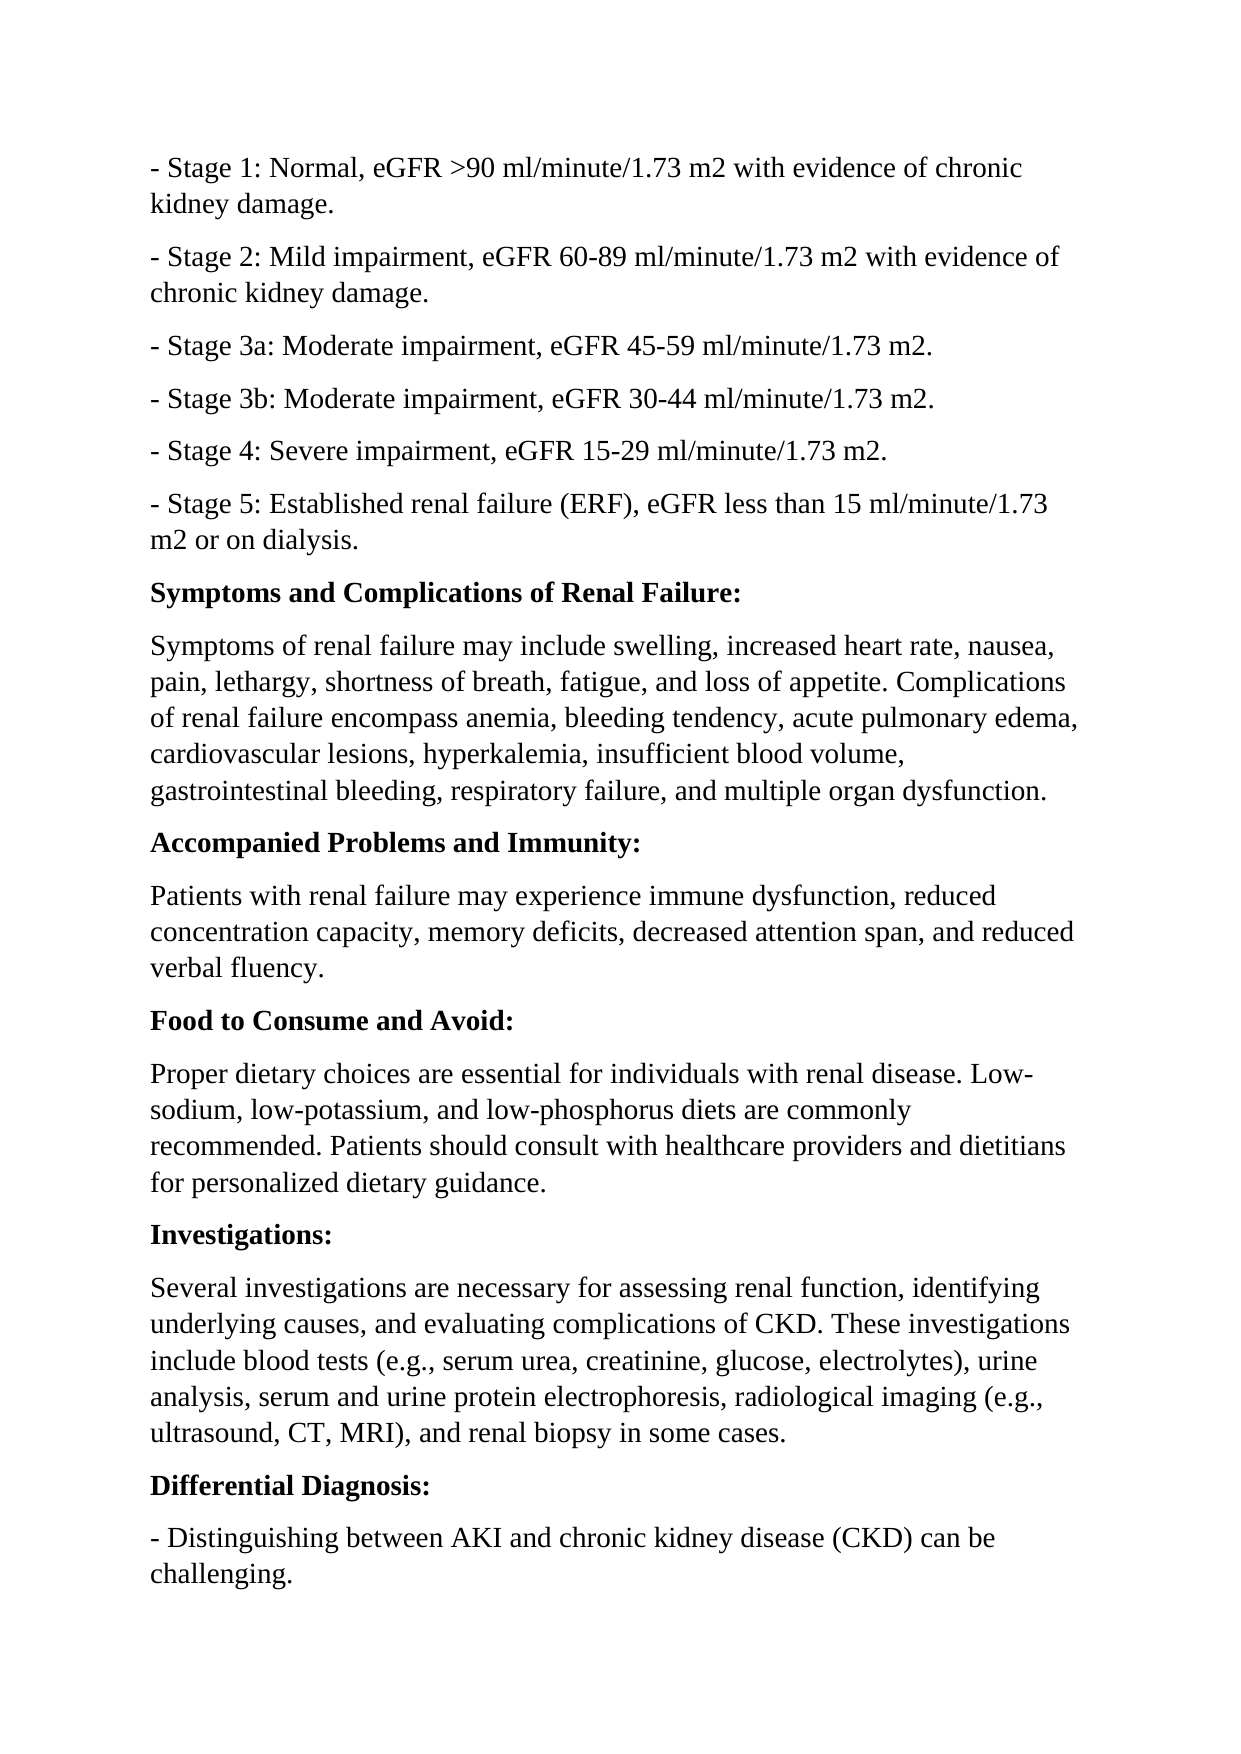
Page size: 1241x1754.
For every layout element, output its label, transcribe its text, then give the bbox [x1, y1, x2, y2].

text Several investigations are necessary for assessing renal function, identifying underlying causes, and evaluating complications of CKD. These investigations include blood tests (e.g., serum urea, creatinine, glucose, electrolytes), urine analysis, serum and urine protein electrophoresis, radiological imaging (e.g., ultrasound, CT, MRI), and renal biopsy in some cases. [150, 1270, 1090, 1448]
text Differential Diagnosis: [150, 1468, 1090, 1501]
text - Stage 5: Established renal failure (ERF), eGFR less than 15 ml/minute/1.73 m2 or on dialysis. [150, 486, 1090, 556]
text Proper dietary choices are essential for individuals with renal disease. Low-sodium, low-potassium, and low-phosphorus diets are commonly recommended. Patients should consult with healthcare providers and dietitians for personalized dietary guidance. [150, 1056, 1090, 1198]
text Accompanied Problems and Immunity: [150, 826, 1090, 859]
text Patients with renal failure may experience immune dysfunction, reduced concentration capacity, memory deficits, decreased attention span, and reduced verbal fluency. [150, 878, 1090, 984]
text Symptoms and Complications of Renal Failure: [150, 575, 1090, 609]
text Symptoms of renal failure may include swelling, increased heart rate, nausea, pain, lethargy, shortness of breath, fatigue, and loss of appetite. Complications of renal failure encompass anemia, bleeding tendency, acute pulmonary edema, cardiovascular lesions, hyperkalemia, insufficient blood volume, gastrointestinal bleeding, respiratory failure, and multiple organ dysfunction. [150, 628, 1090, 806]
text Food to Consume and Avoid: [150, 1003, 1090, 1037]
text - Stage 3a: Moderate impairment, eGFR 45-59 ml/minute/1.73 m2. [150, 328, 1090, 361]
text - Stage 3b: Moderate impairment, eGFR 30-44 ml/minute/1.73 m2. [150, 381, 1090, 414]
text - Stage 2: Mild impairment, eGFR 60-89 ml/minute/1.73 m2 with evidence of chronic kidney damage. [150, 239, 1090, 309]
text - Distinguishing between AKI and chronic kidney disease (CKD) can be challenging. [150, 1521, 1090, 1590]
text - Stage 4: Severe impairment, eGFR 15-29 ml/minute/1.73 m2. [150, 433, 1090, 467]
text - Stage 1: Normal, eGFR >90 ml/minute/1.73 m2 with evidence of chronic kidney damage. [150, 150, 1090, 220]
text Investigations: [150, 1217, 1090, 1251]
